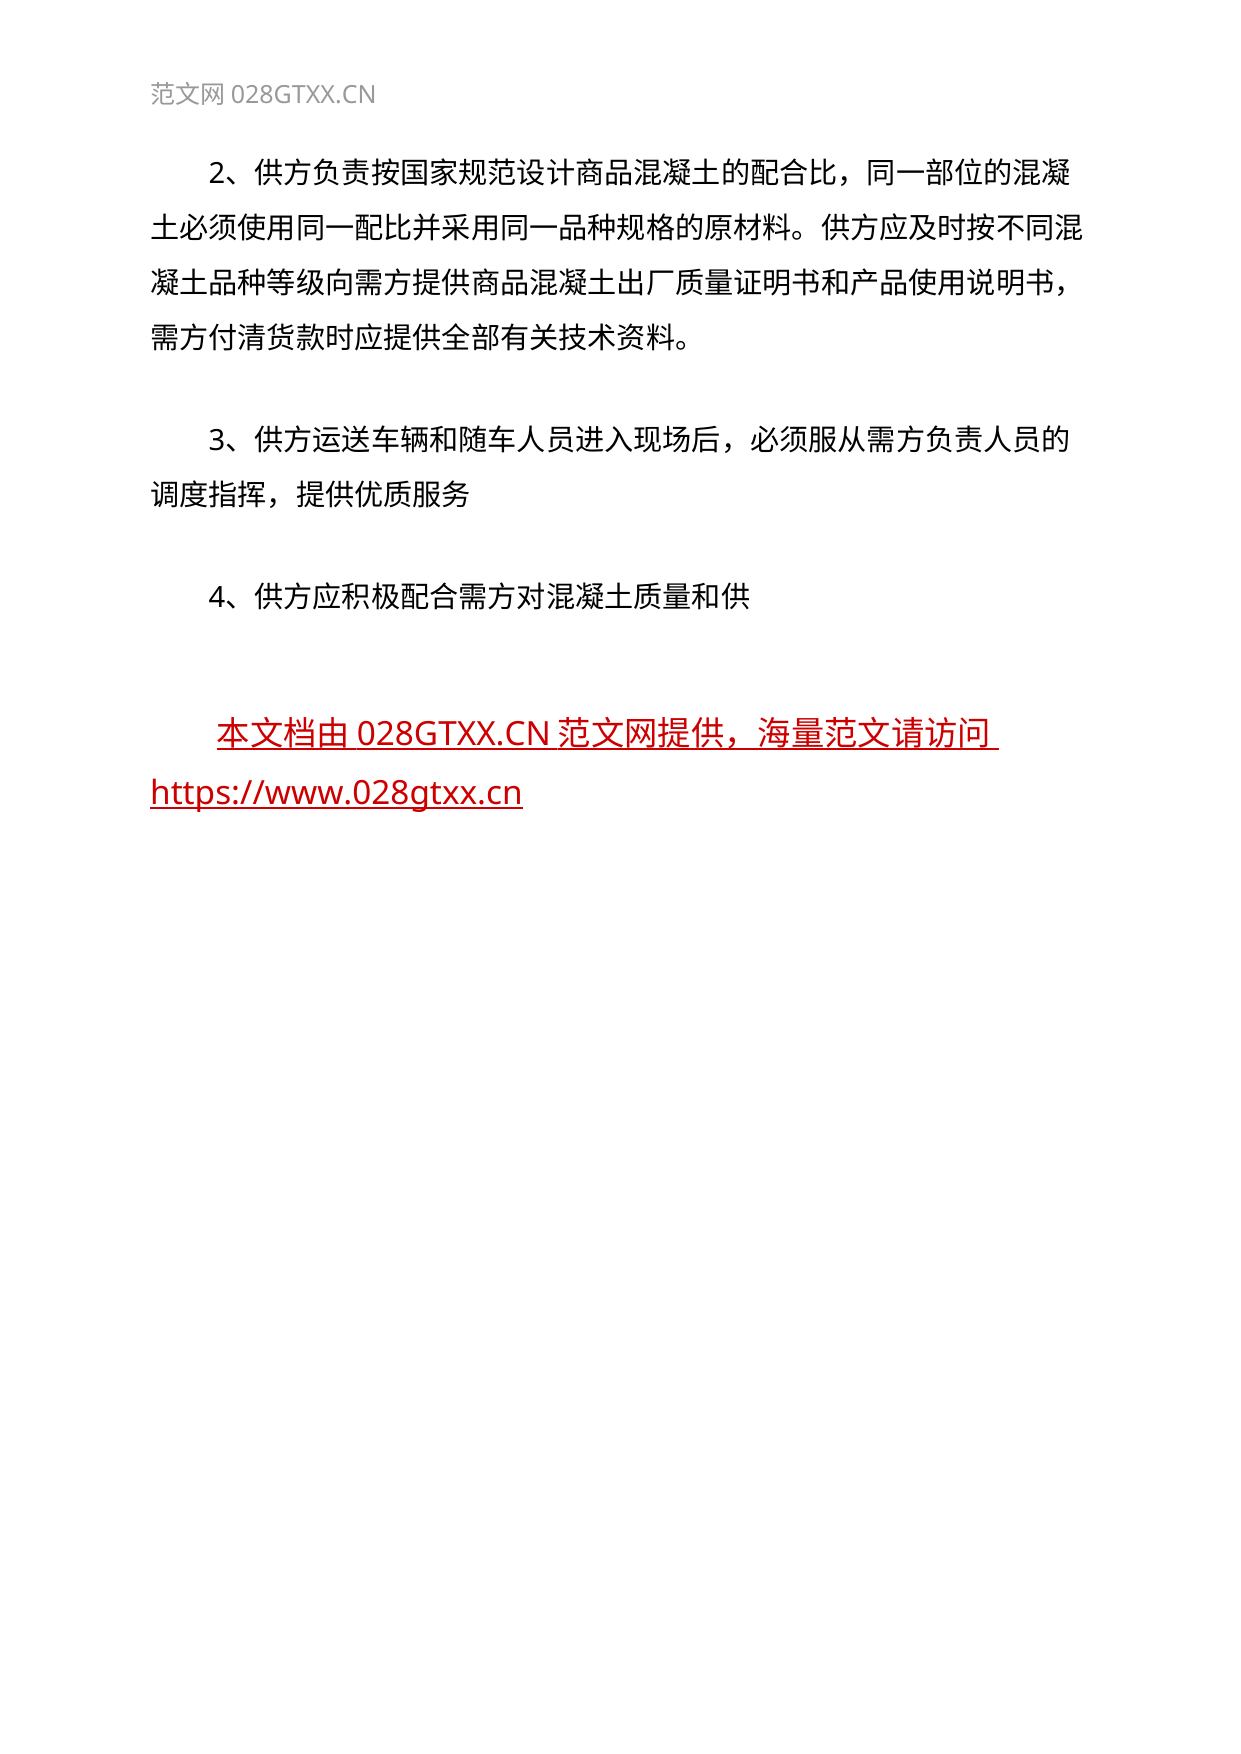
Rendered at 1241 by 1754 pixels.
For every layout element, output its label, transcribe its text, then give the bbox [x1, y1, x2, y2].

text 本文档由028GTXX.CN范文网提供，海量范文请访问 https://www.028gtxx.cn [150, 707, 1090, 814]
text 2、供方负责按国家规范设计商品混凝土的配合比，同一部位的混凝土必须使用同一配比并采用同一品种规格的原材料。供方应及时按不同混凝土品种等级向需方提供商品混凝土出厂质量证明书和产品使用说明书，需方付清货款时应提供全部有关技术资料。 [150, 150, 1090, 357]
text 4、供方应积极配合需方对混凝土质量和供 [150, 573, 1090, 616]
text 3、供方运送车辆和随车人员进入现场后，必须服从需方负责人员的调度指挥，提供优质服务 [150, 417, 1090, 514]
